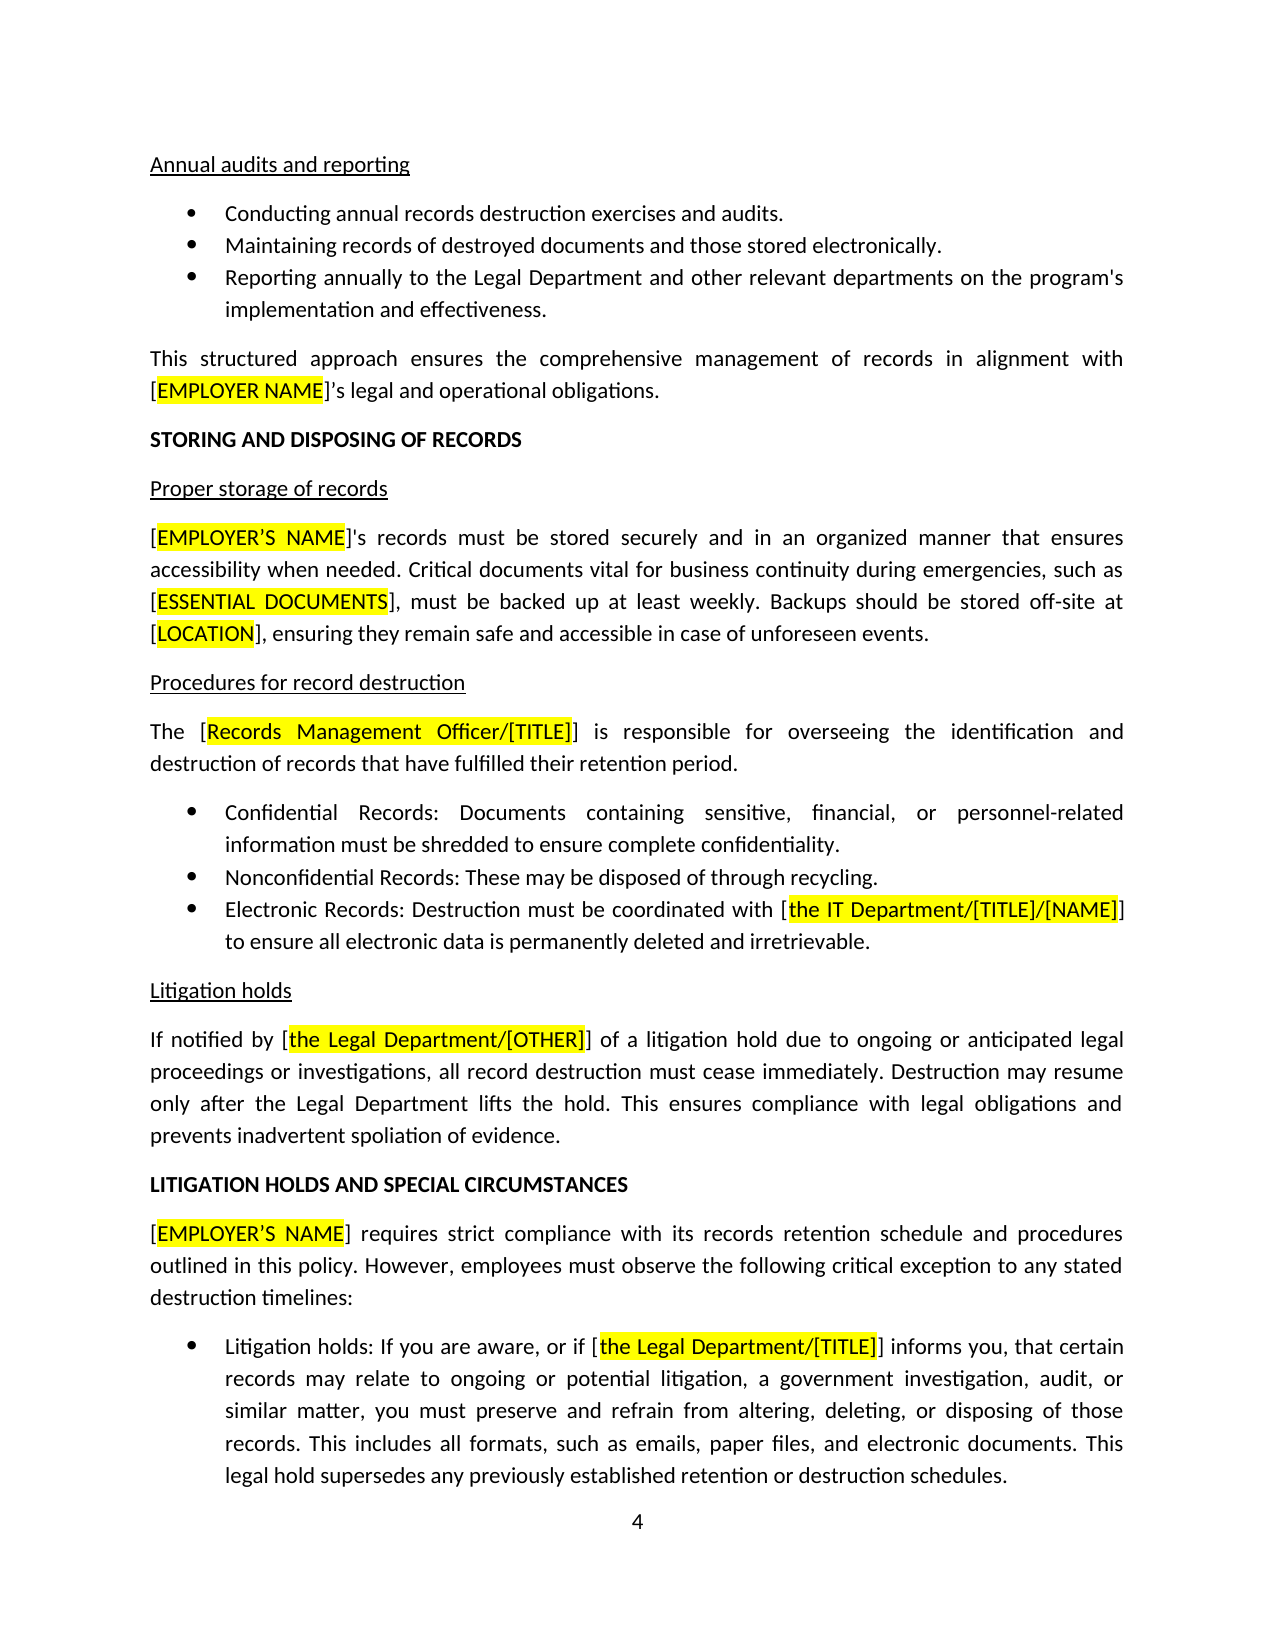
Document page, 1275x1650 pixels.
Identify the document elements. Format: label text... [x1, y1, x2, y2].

list Nonconfidential Records: These may be disposed of through recycling. [187, 863, 1125, 891]
text Annual audits and reporting [150, 150, 1125, 178]
text [EMPLOYER’S NAME]'s records must be stored securely and in an organized manner that ensures accessibility when needed. Critical documents vital for business continuity during emergencies, such as [ESSENTIAL DOCUMENTS], must be backed up at least weekly. Backups should be stored off-site at [LOCATION], ensuring they remain safe and accessible in case of unforeseen events. [150, 523, 1125, 648]
text Proper storage of records [150, 474, 1125, 502]
list Conducting annual records destruction exercises and audits. [187, 199, 1125, 227]
text LITIGATION HOLDS AND SPECIAL CIRCUMSTANCES [150, 1170, 1125, 1198]
text Procedures for record destruction [150, 668, 1125, 696]
list Confidential Records: Documents containing sensitive, financial, or personnel-related information must be shredded to ensure complete confidentiality. [187, 798, 1125, 858]
text This structured approach ensures the comprehensive management of records in alignment with [EMPLOYER NAME]’s legal and operational obligations. [150, 344, 1125, 404]
list Litigation holds: If you are aware, or if [the Legal Department/[TITLE]] informs you, that certain records may relate to ongoing or potential litigation, a government investigation, audit, or similar matter, you must preserve and refrain from altering, deleting, or disposing of those records. This includes all formats, such as emails, paper files, and electronic documents. This legal hold supersedes any previously established retention or destruction schedules. [187, 1332, 1125, 1489]
list Electronic Records: Destruction must be coordinated with [the IT Department/[TITLE]/[NAME]] to ensure all electronic data is permanently deleted and irretrievable. [187, 895, 1125, 955]
text [EMPLOYER’S NAME] requires strict compliance with its records retention schedule and procedures outlined in this policy. However, employees must observe the following critical exception to any stated destruction timelines: [150, 1219, 1125, 1311]
text STORING AND DISPOSING OF RECORDS [150, 425, 1125, 453]
text Litigation holds [150, 976, 1125, 1004]
text If notified by [the Legal Department/[OTHER]] of a litigation hold due to ongoing or anticipated legal proceedings or investigations, all record destruction must cease immediately. Destruction may resume only after the Legal Department lifts the hold. This ensures compliance with legal obligations and prevents inadvertent spoliation of evidence. [150, 1025, 1125, 1149]
list Reporting annually to the Legal Department and other relevant departments on the program's implementation and effectiveness. [187, 263, 1125, 323]
list Maintaining records of destroyed documents and those stored electronically. [187, 231, 1125, 259]
text The [Records Management Officer/[TITLE]] is responsible for overseeing the identification and destruction of records that have fulfilled their retention period. [150, 717, 1125, 777]
